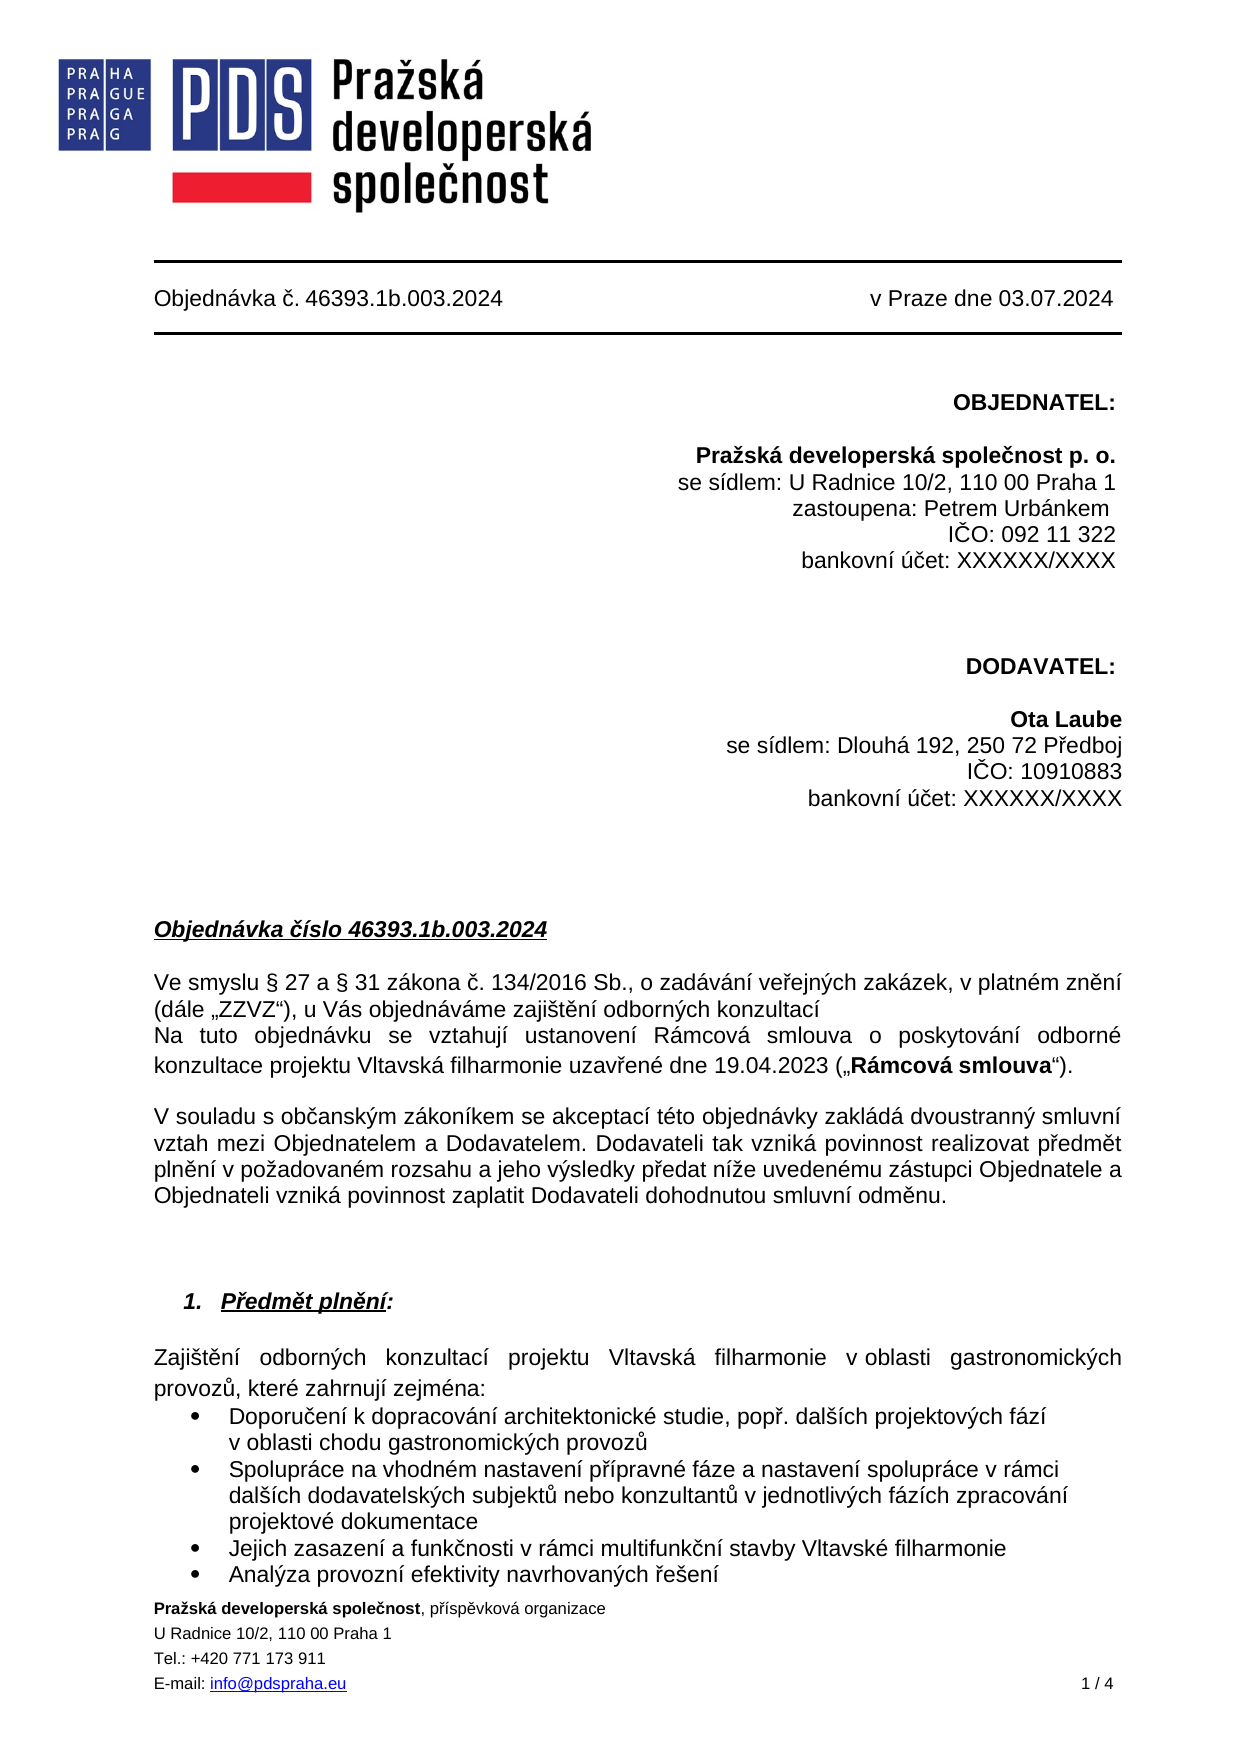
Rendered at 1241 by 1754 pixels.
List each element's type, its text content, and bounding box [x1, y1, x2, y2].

text Objednávka číslo 46393.1b.003.2024 [153, 916, 1122, 943]
list Analýza provozní efektivity navrhovaných řešení [191, 1561, 1122, 1587]
text bankovní účet: XXXXXX/XXXX [153, 785, 1122, 811]
text bankovní účet: XXXXXX/XXXX [153, 547, 1122, 574]
text zastoupena: Petrem Urbánkem [153, 495, 1122, 521]
list Předmět plnění: [183, 1288, 1122, 1314]
text IČO: 092 11 322 [153, 521, 1122, 547]
text IČO: 10910883 [153, 758, 1122, 785]
text se sídlem: Dlouhá 192, 250 72 Předboj [153, 732, 1122, 758]
text DODAVATEL: [153, 653, 1122, 679]
picture [35, 35, 614, 236]
text OBJEDNATEL: [153, 389, 1122, 416]
list Jejich zasazení a funkčnosti v rámci multifunkční stavby Vltavské filharmonie [191, 1534, 1122, 1561]
text V souladu s občanským zákoníkem se akceptací této objednávky zakládá dvoustranný smluvní vztah mezi Objednatelem a Dodavatelem. Dodavateli tak vzniká povinnost realizovat předmět plnění v požadovaném rozsahu a jeho výsledky předat níže uvedenému zástupci Objednatele a Objednateli vzniká povinnost zaplatit Dodavateli dohodnutou smluvní odměnu. [153, 1103, 1122, 1208]
text Ve smyslu § 27 a § 31 zákona č. 134/2016 Sb., o zadávání veřejných zakázek, v platném znění (dále „ZZVZ“), u Vás objednáváme zajištění odborných konzultací [153, 969, 1122, 1022]
text Na tuto objednávku se vztahují ustanovení Rámcová smlouva o poskytování odborné konzultace projektu Vltavská filharmonie uzavřené dne 19.04.2023 („Rámcová smlouva“). [153, 1022, 1122, 1078]
list Spolupráce na vhodném nastavení přípravné fáze a nastavení spolupráce v rámci dalších dodavatelských subjektů nebo konzultantů v jednotlivých fázích zpracování projektové dokumentace [191, 1456, 1122, 1534]
text Pražská developerská společnost p. o. [153, 442, 1122, 468]
text Ota Laube [153, 706, 1122, 732]
text Zajištění odborných konzultací projektu Vltavská filharmonie v oblasti gastronomických provozů, které zahrnují zejména: [153, 1340, 1122, 1403]
text se sídlem: U Radnice 10/2, 110 00 Praha 1 [153, 468, 1122, 495]
list Doporučení k dopracování architektonické studie, popř. dalších projektových fází v oblasti chodu gastronomických provozů [191, 1403, 1122, 1456]
